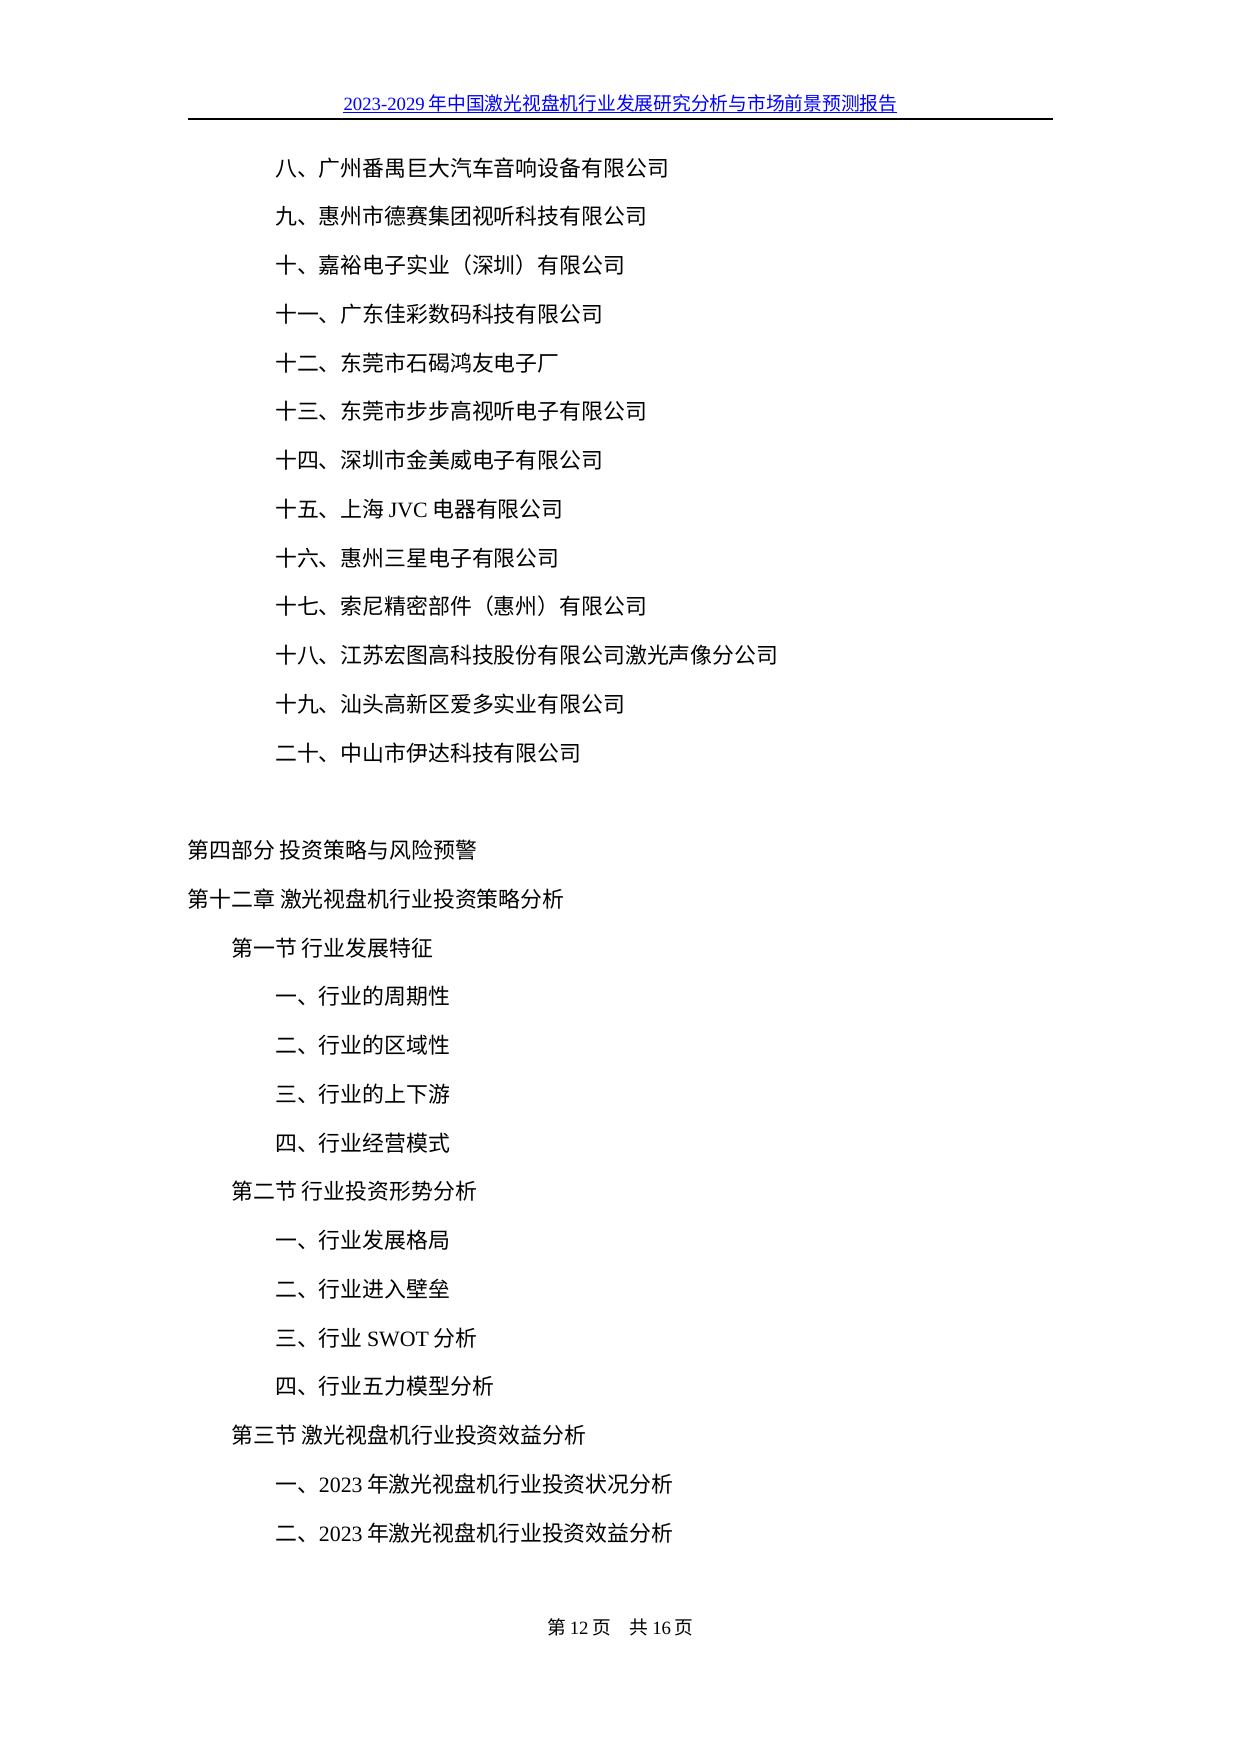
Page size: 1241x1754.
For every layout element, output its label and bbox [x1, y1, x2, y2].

text [187, 150, 1053, 1548]
